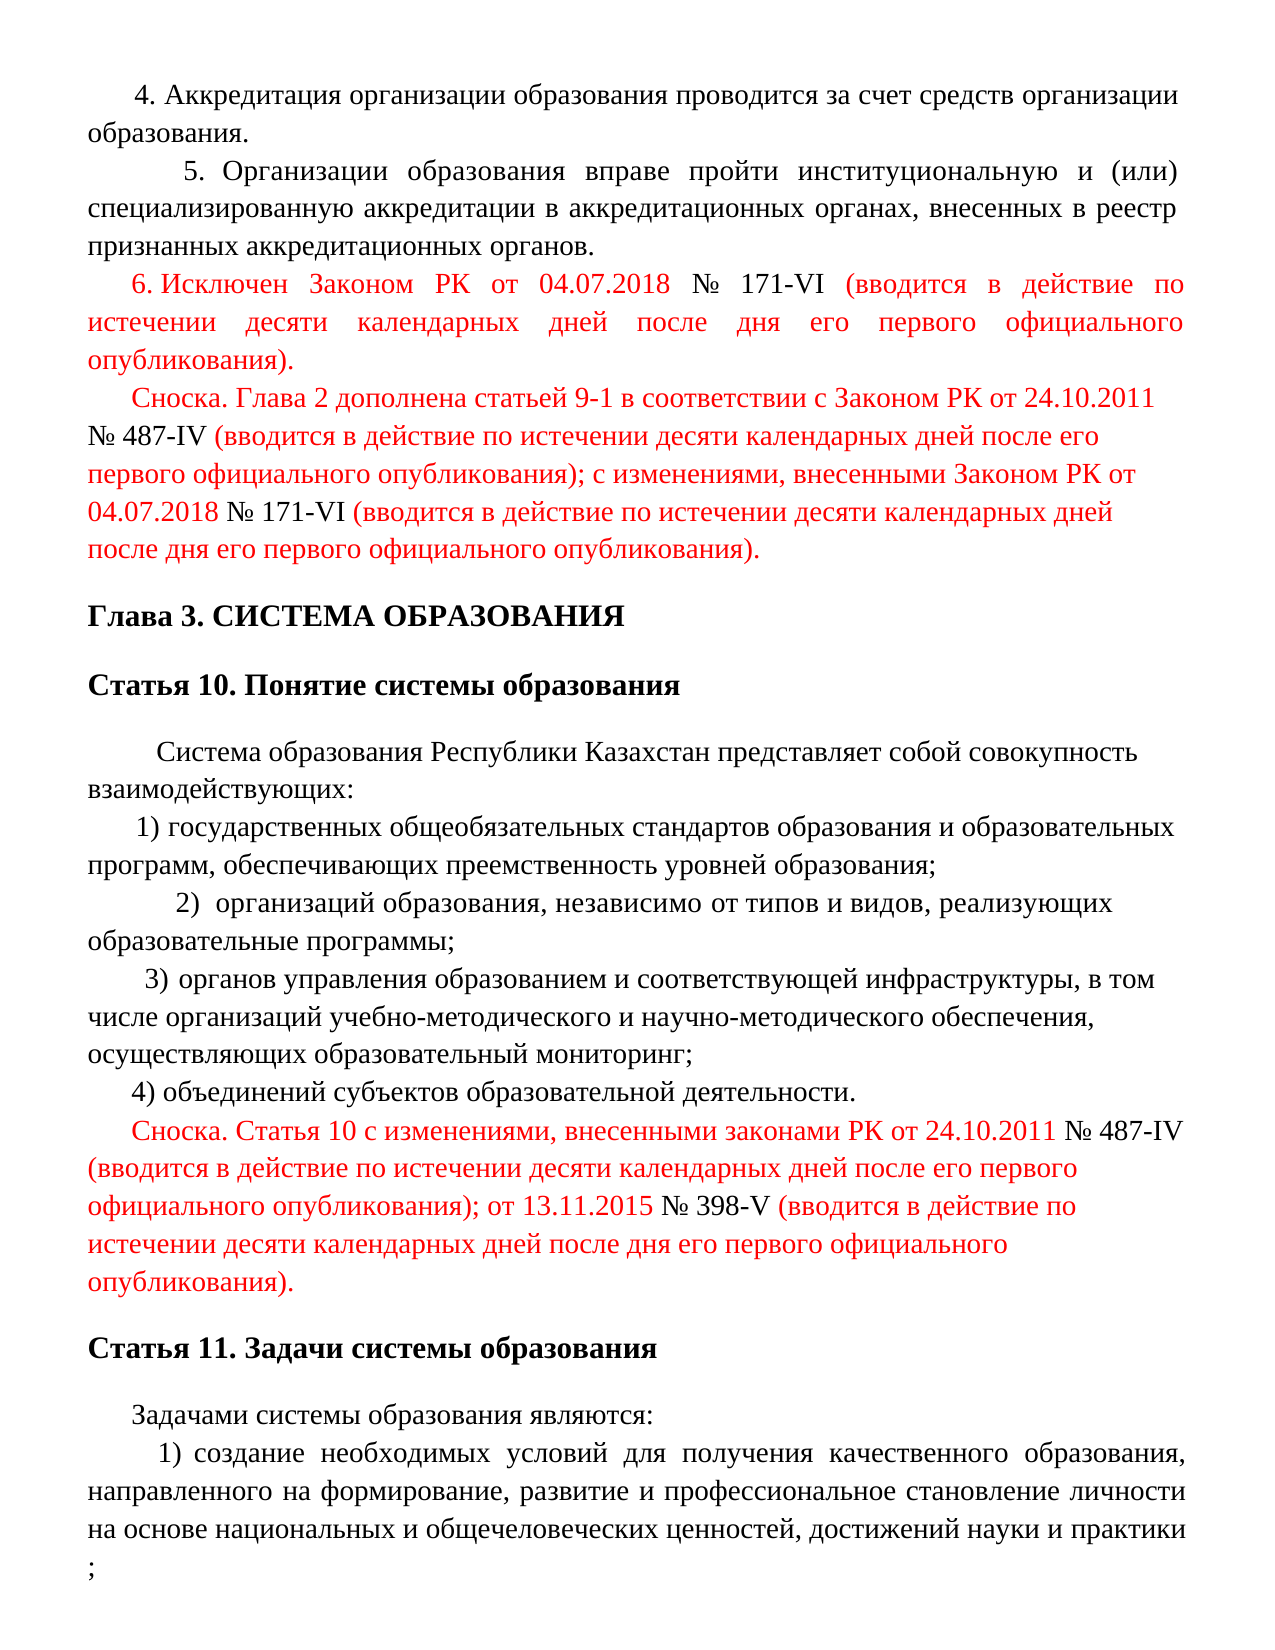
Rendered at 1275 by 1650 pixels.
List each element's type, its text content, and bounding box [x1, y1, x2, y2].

list объединений субъектов образовательной деятельности. [131, 1074, 1200, 1108]
text № 487-IV (вводится в действие по истечении десяти календарных дней после его первого официального опубликования); с изменениями, внесенными Законом РК от 04.07.2018 № 171-VI (вводится в действие по истечении десяти календарных дней после дня его первого официального опубликования). [87, 418, 1171, 565]
text Задачами системы образования являются: [131, 1397, 1200, 1431]
subtitle Глава 3. СИСТЕМА ОБРАЗОВАНИЯ [87, 597, 1200, 633]
list создание необходимых условий для получения качественного образования, направленного на формирование, развитие и профессиональное становление личности на основе национальных и общечеловеческих ценностей, достижений науки и практики [87, 1436, 1187, 1545]
list организаций образования, независимо от типов и видов, реализующих образовательные программы; [87, 885, 1172, 956]
text Сноска. Глава 2 дополнена статьей 9-1 в соответствии с Законом РК от 24.10.2011 [131, 380, 1200, 413]
text ; [87, 1549, 1200, 1583]
list государственных общеобязательных стандартов образования и образовательных программ, обеспечивающих преемственность уровней образования; [87, 809, 1179, 881]
text Сноска. Статья 10 с изменениями, внесенными законами РК от 24.10.2011 № 487-IV (вводится в действие по истечении десяти календарных дней после его первого официального опубликования); от 13.11.2015 № 398-V (вводится в действие по истечении десяти календарных дней после дня его первого официального опубликования). [87, 1113, 1200, 1297]
text Статья 10. Понятие системы образования [87, 666, 1200, 702]
list органов управления образованием и соответствующей инфраструктуры, в том числе организаций учебно-методического и научно-методического обеспечения, осуществляющих образовательный мониторинг; [87, 961, 1177, 1070]
subtitle Статья 11. Задачи системы образования [87, 1329, 1200, 1365]
list Организации образования вправе пройти институциональную и (или) специализированную аккредитации в аккредитационных органах, внесенных в реестр признанных аккредитационных органов. [87, 153, 1178, 262]
list Аккредитация организации образования проводится за счет средств организации образования. [87, 77, 1179, 148]
text Система образования Республики Казахстан представляет собой совокупность взаимодействующих: [87, 734, 1200, 805]
